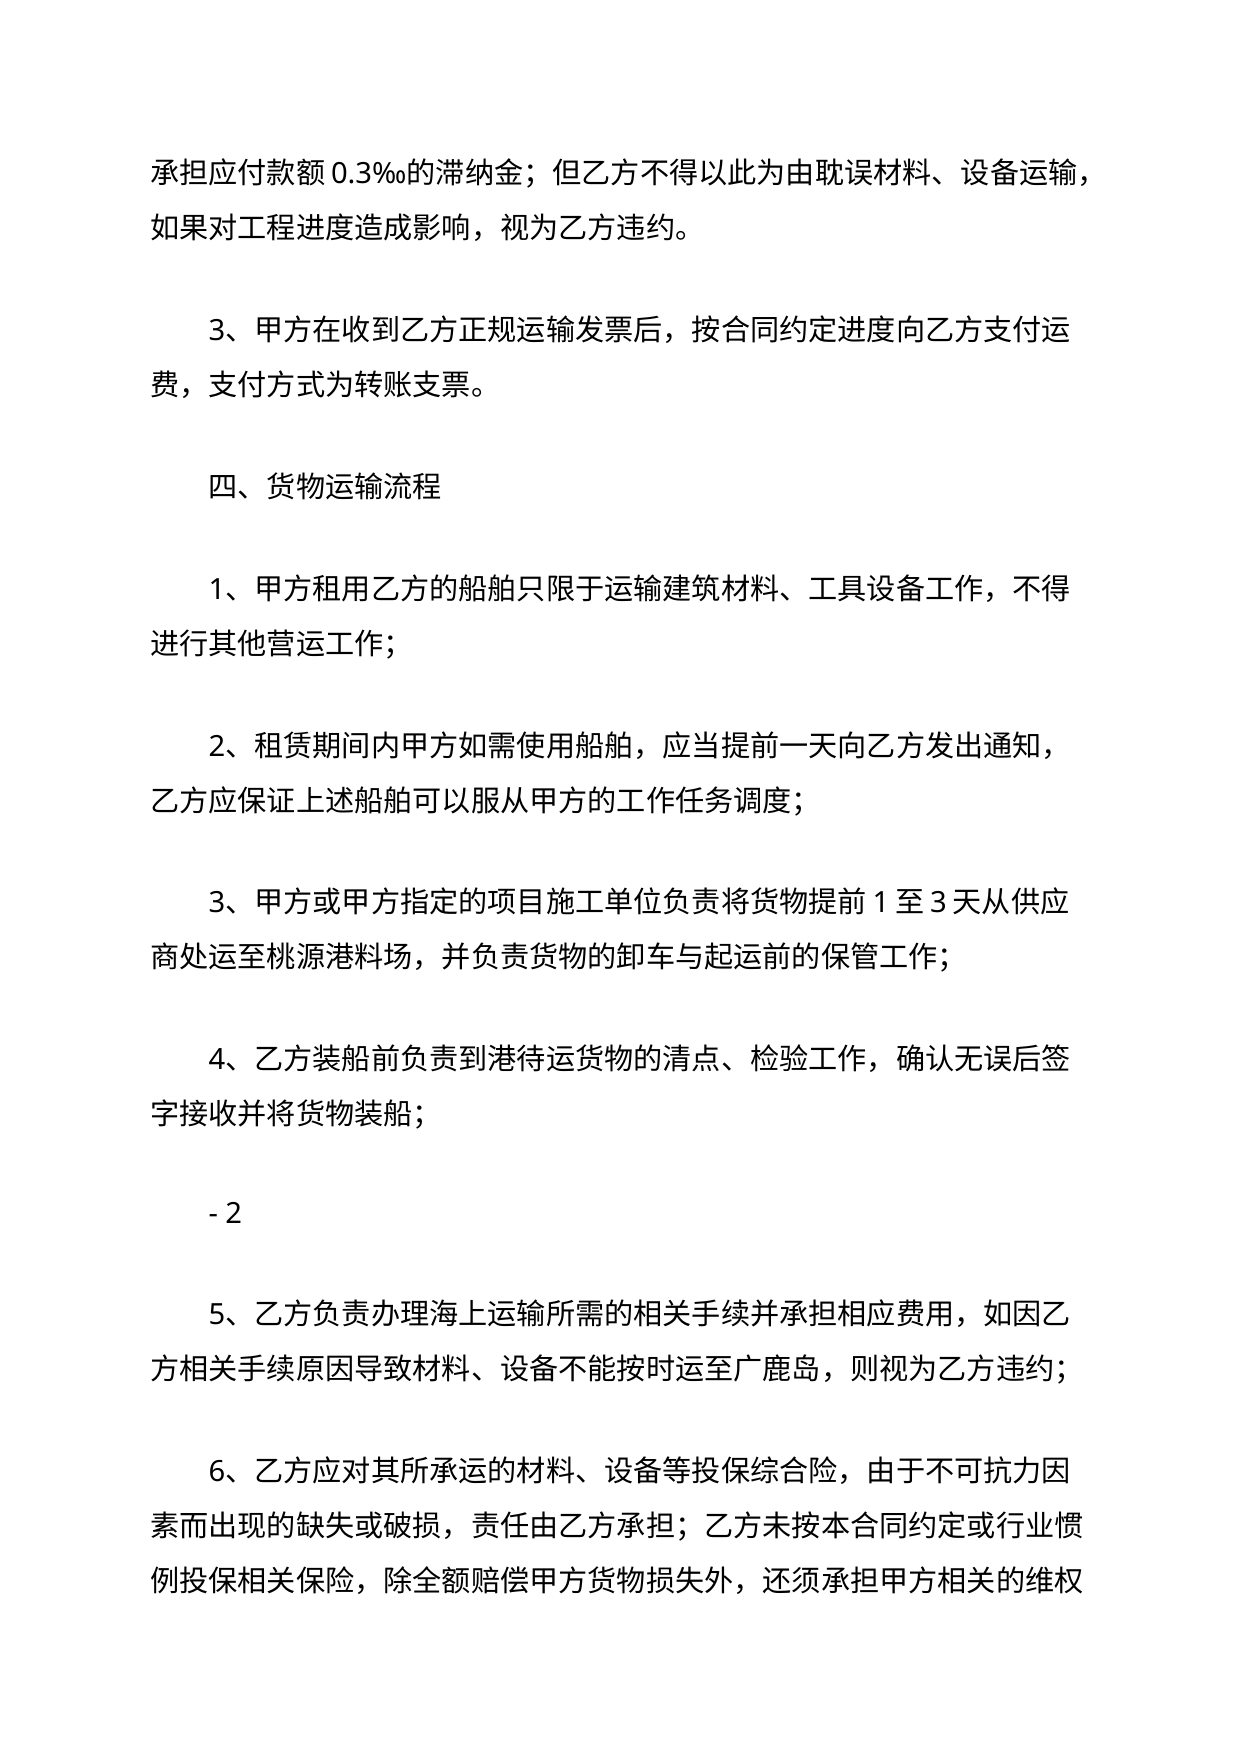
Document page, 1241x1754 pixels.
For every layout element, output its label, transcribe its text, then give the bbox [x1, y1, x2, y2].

text 3、甲方在收到乙方正规运输发票后，按合同约定进度向乙方支付运费，支付方式为转账支票。 [150, 307, 1090, 404]
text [150, 1448, 1090, 1600]
text 3、甲方或甲方指定的项目施工单位负责将货物提前1至3天从供应商处运至桃源港料场，并负责货物的卸车与起运前的保管工作； [150, 879, 1090, 976]
text 1、甲方租用乙方的船舶只限于运输建筑材料、工具设备工作，不得进行其他营运工作； [150, 565, 1090, 663]
text 4、乙方装船前负责到港待运货物的清点、检验工作，确认无误后签字接收并将货物装船； [150, 1036, 1090, 1133]
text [150, 150, 1090, 247]
text 5、乙方负责办理海上运输所需的相关手续并承担相应费用，如因乙方相关手续原因导致材料、设备不能按时运至广鹿岛，则视为乙方违约； [150, 1291, 1090, 1388]
text - 2 [150, 1192, 1090, 1232]
text 四、货物运输流程 [150, 463, 1090, 506]
text 2、租赁期间内甲方如需使用船舶，应当提前一天向乙方发出通知，乙方应保证上述船舶可以服从甲方的工作任务调度； [150, 722, 1090, 819]
